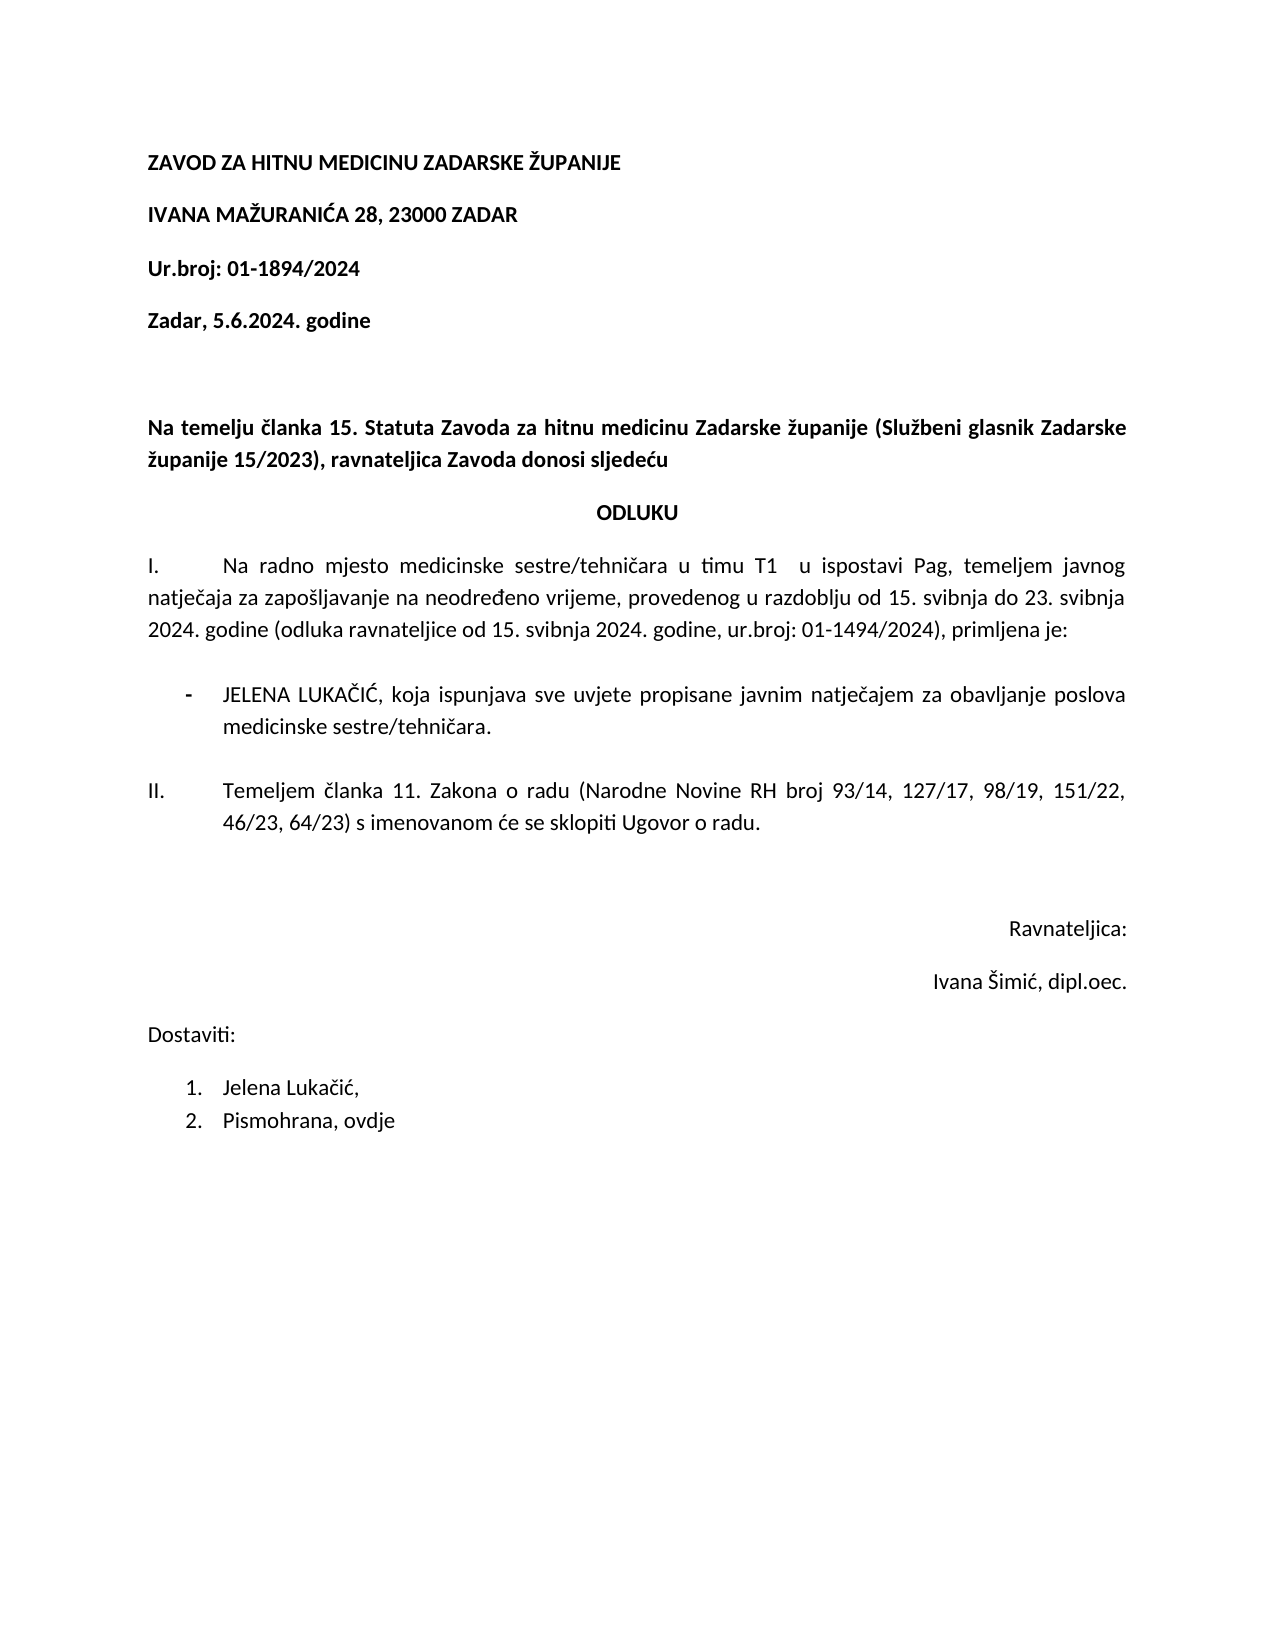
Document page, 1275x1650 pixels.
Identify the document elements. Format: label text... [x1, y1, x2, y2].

text Zadar, 5.6.2024. godine [148, 307, 1127, 335]
text Na temelju članka 15. Statuta Zavoda za hitnu medicinu Zadarske županije (Službeni glasnik Zadarske županije 15/2023), ravnateljica Zavoda donosi sljedeću [148, 413, 1127, 473]
text Ur.broj: 01-1894/2024 [148, 254, 1127, 282]
text Dostaviti: [148, 1021, 1127, 1048]
list Jelena Lukačić, [185, 1073, 1127, 1102]
list JELENA LUKAČIĆ, koja ispunjava sve uvjete propisane javnim natječajem za obavljanje poslova medicinske sestre/tehničara. [185, 680, 1127, 740]
list Temeljem članka 11. Zakona o radu (Narodne Novine RH broj 93/14, 127/17, 98/19, 151/22, 46/23, 64/23) s imenovanom će se sklopiti Ugovor o radu. [148, 776, 1127, 836]
text IVANA MAŽURANIĆA 28, 23000 ZADAR [148, 201, 1127, 229]
text Ravnateljica: [885, 914, 1127, 942]
text ZAVOD ZA HITNU MEDICINU ZADARSKE ŽUPANIJE [148, 148, 1127, 176]
text Ivana Šimić, dipl.oec. [738, 967, 1127, 996]
list Na radno mjesto medicinske sestre/tehničara u timu T1 u ispostavi Pag, temeljem javnog natječaja za zapošljavanje na neodređeno vrijeme, provedenog u razdoblju od 15. svibnja do 23. svibnja 2024. godine (odluka ravnateljice od 15. svibnja 2024. godine, ur.broj: 01-1494/2024), primljena je: [148, 551, 1127, 643]
list Pismohrana, ovdje [185, 1106, 1127, 1134]
text ODLUKU [148, 498, 1127, 526]
